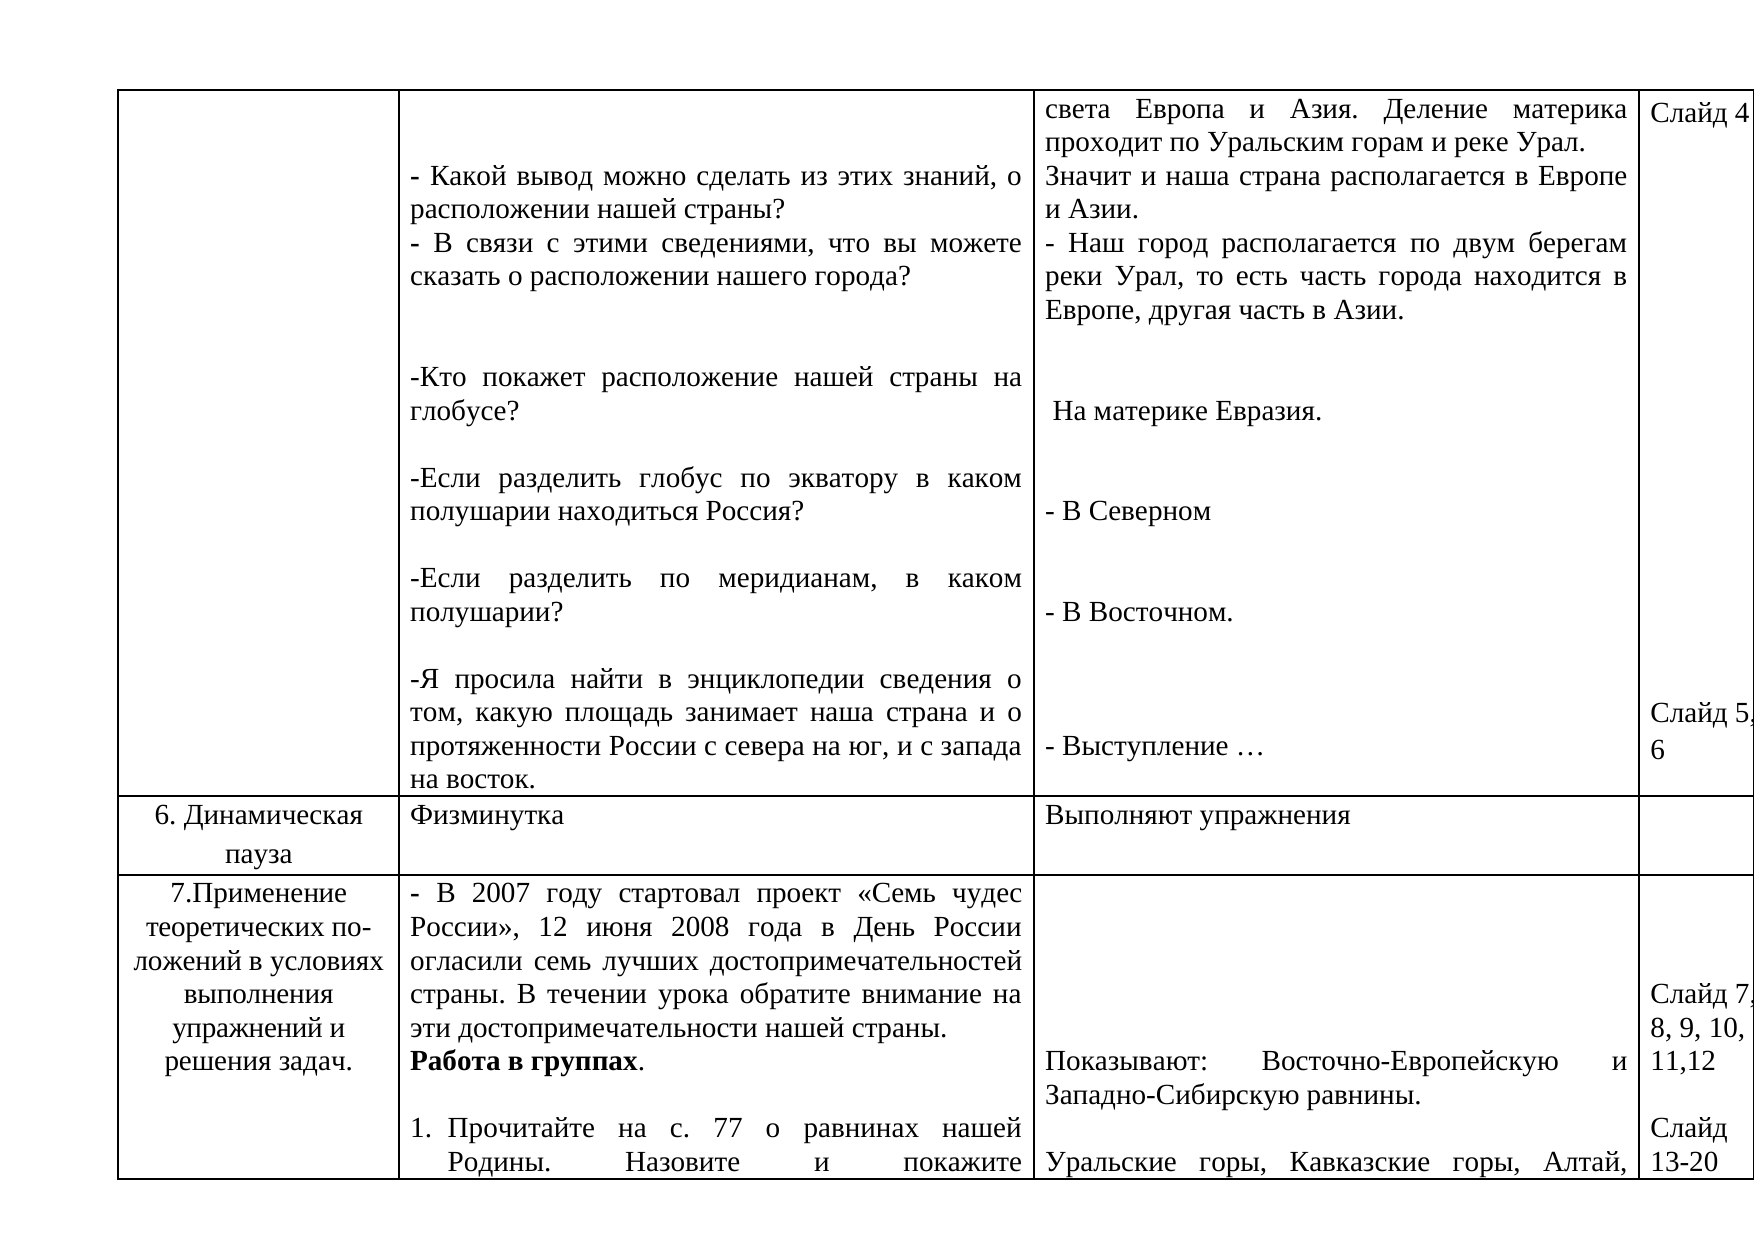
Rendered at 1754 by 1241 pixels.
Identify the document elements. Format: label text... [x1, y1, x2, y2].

table_cell 6. Динамическая пауза [119, 797, 398, 873]
table_cell Физминутка [400, 797, 1033, 873]
table_cell [1640, 797, 1753, 873]
table_cell Выполняют упражнения [1035, 797, 1638, 873]
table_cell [119, 91, 398, 795]
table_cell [1640, 91, 1753, 795]
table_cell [400, 91, 1033, 795]
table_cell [1035, 876, 1638, 1177]
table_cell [1035, 91, 1638, 795]
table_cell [119, 876, 398, 1177]
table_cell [1640, 876, 1753, 1177]
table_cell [400, 876, 1033, 1177]
